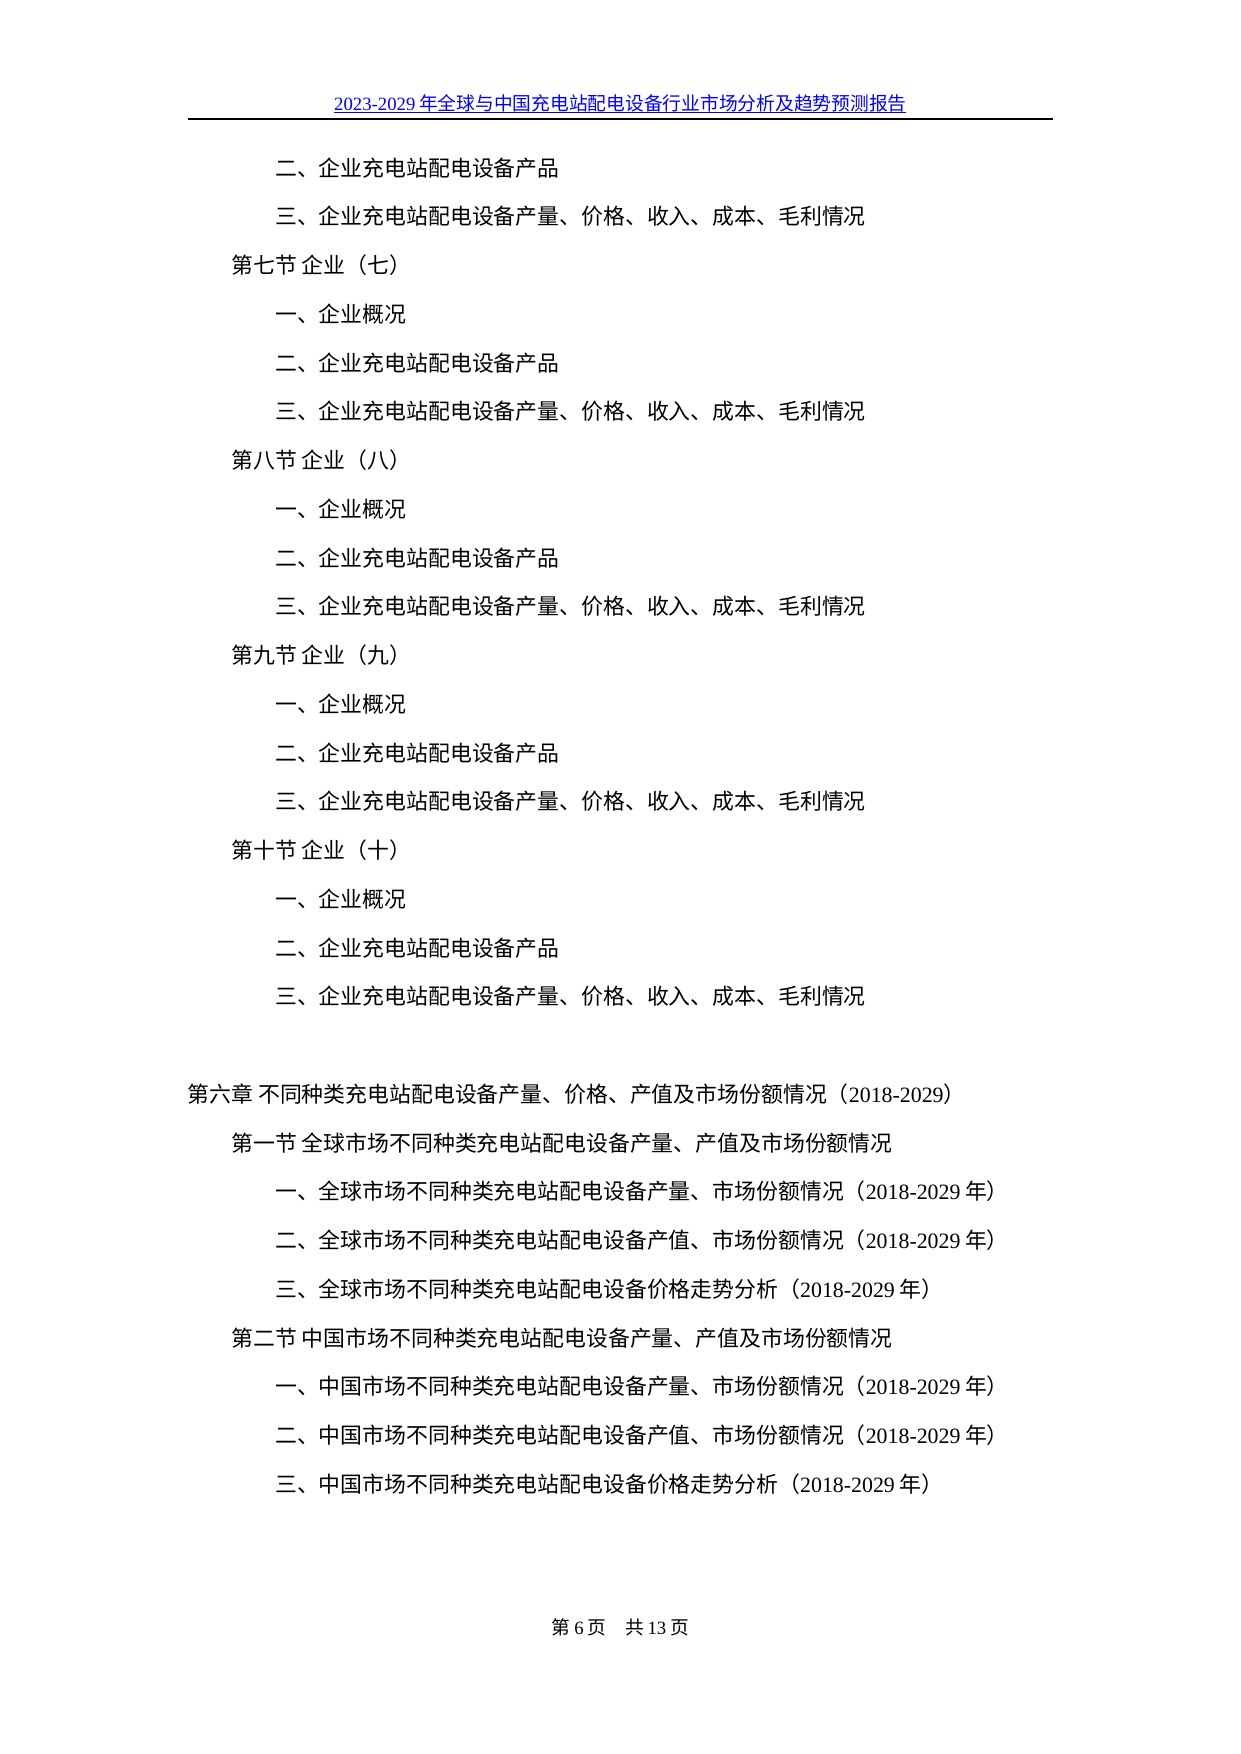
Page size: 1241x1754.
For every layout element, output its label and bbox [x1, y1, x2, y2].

text [187, 150, 1053, 1499]
